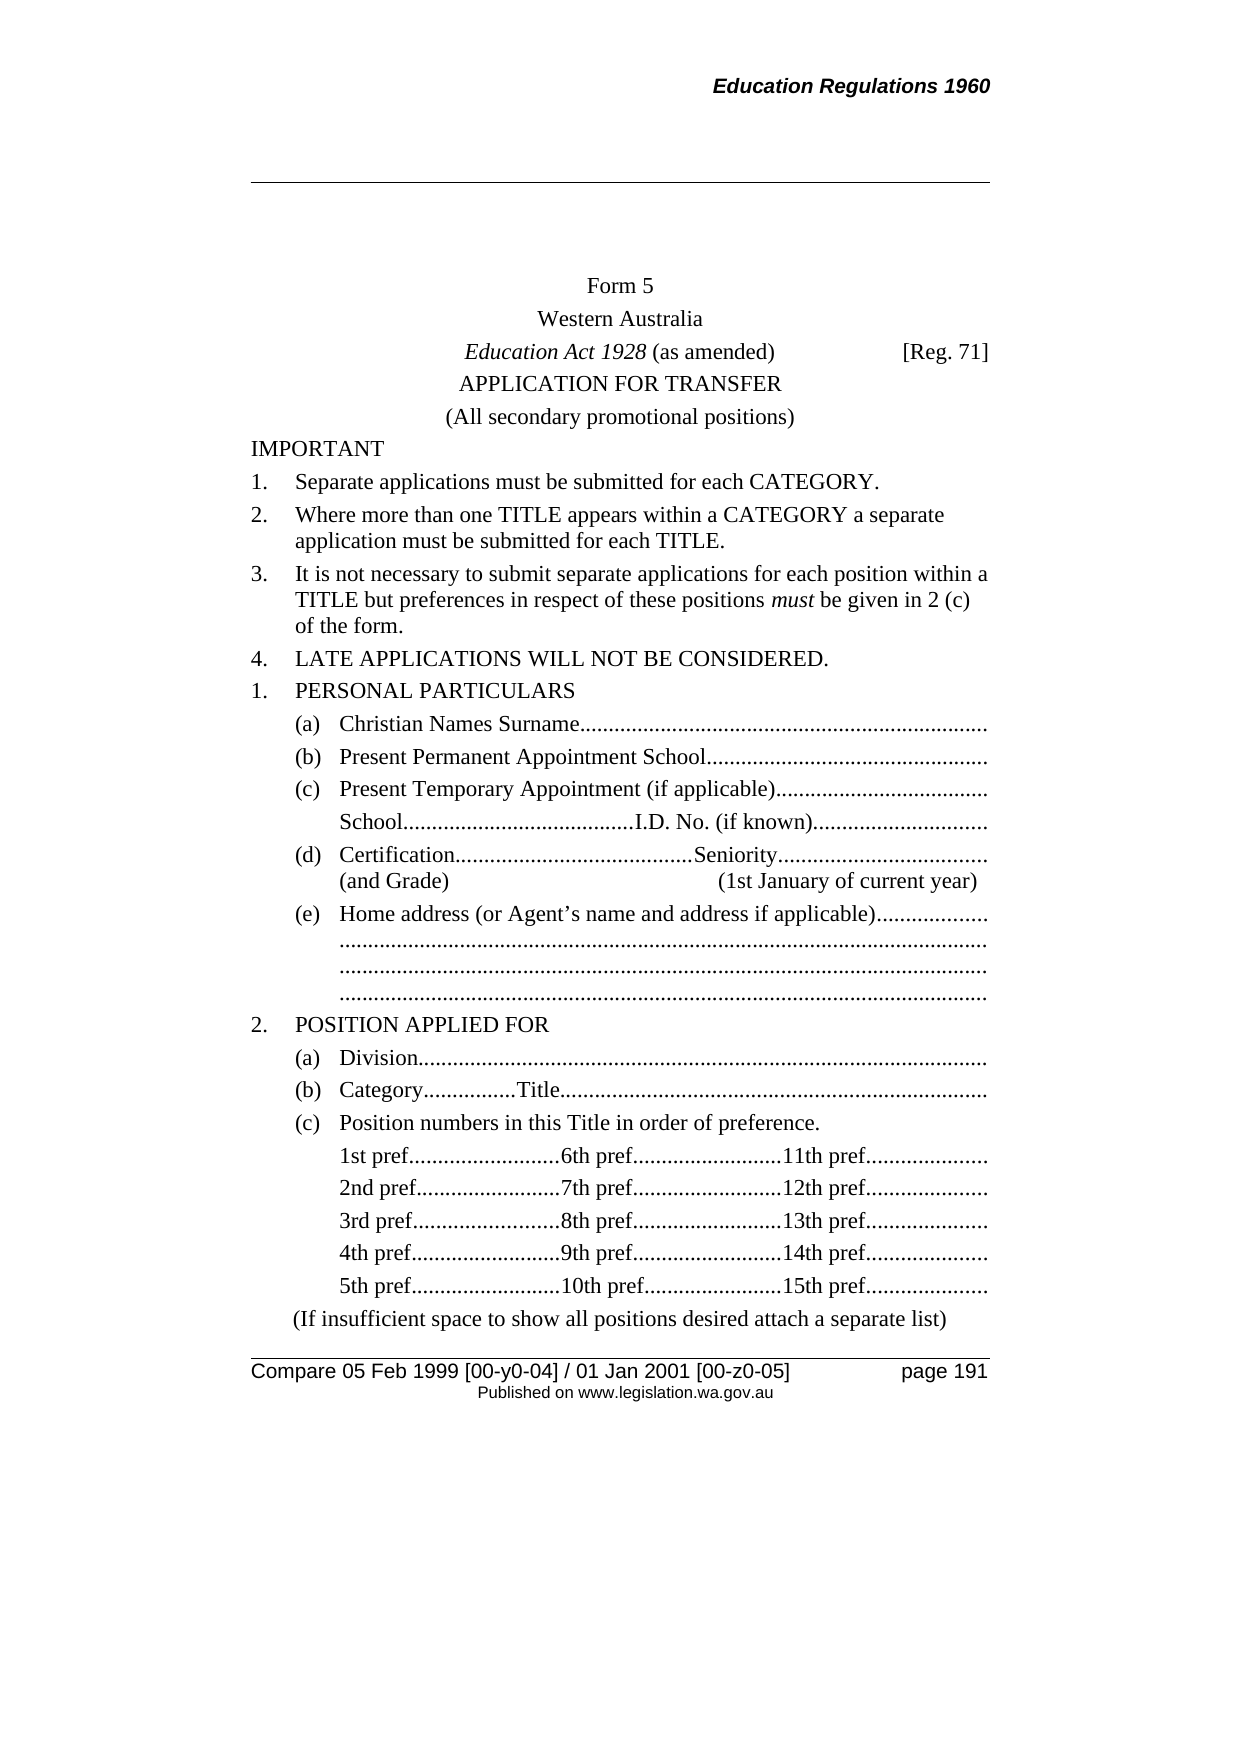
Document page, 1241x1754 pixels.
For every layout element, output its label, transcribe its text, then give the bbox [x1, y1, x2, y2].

text (e) Home address (or Agent’s name and address if applicable) [251, 899, 990, 926]
text 2. Where more than one TITLE appears within a CATEGORY a separate application must be submitted for each TITLE. [251, 501, 990, 553]
text 2. POSITION APPLIED FOR [251, 1011, 990, 1038]
text 1st pref 6th pref 11th pref [251, 1142, 990, 1168]
text (If insufficient space to show all positions desired attach a separate list) [251, 1305, 990, 1331]
text 4th pref 9th pref 14th pref [251, 1239, 990, 1266]
text (a) Division [251, 1044, 990, 1070]
text (c) Position numbers in this Title in order of preference. [251, 1109, 990, 1135]
text (b) Category Title [251, 1076, 990, 1103]
text (All secondary promotional positions) [251, 403, 990, 429]
text IMPORTANT [251, 436, 990, 462]
text (a) Christian Names Surname [251, 710, 990, 737]
text APPLICATION FOR TRANSFER [251, 370, 990, 397]
text 4. LATE APPLICATIONS WILL NOT BE CONSIDERED. [251, 645, 990, 671]
text Western Australia [251, 305, 990, 331]
text 3. It is not necessary to submit separate applications for each position within a TITLE but preferences in respect of these positions must be given in 2 (c) of the form. [251, 560, 990, 639]
text School I.D. No. (if known) [251, 808, 990, 834]
text Education Act 1928 (as amended) [Reg. 71] [251, 338, 990, 364]
text (c) Present Temporary Appointment (if applicable) [251, 775, 990, 802]
text 3rd pref 8th pref 13th pref [251, 1207, 990, 1233]
text (b) Present Permanent Appointment School [251, 743, 990, 769]
text 1. PERSONAL PARTICULARS [251, 678, 990, 704]
text 5th pref 10th pref 15th pref [251, 1272, 990, 1298]
text (d) Certification Seniority [251, 841, 990, 867]
text 2nd pref 7th pref 12th pref [251, 1174, 990, 1201]
text (and Grade) (1st January of current year) [251, 867, 990, 893]
text 1. Separate applications must be submitted for each CATEGORY. [251, 468, 990, 494]
text Form 5 [251, 272, 990, 299]
